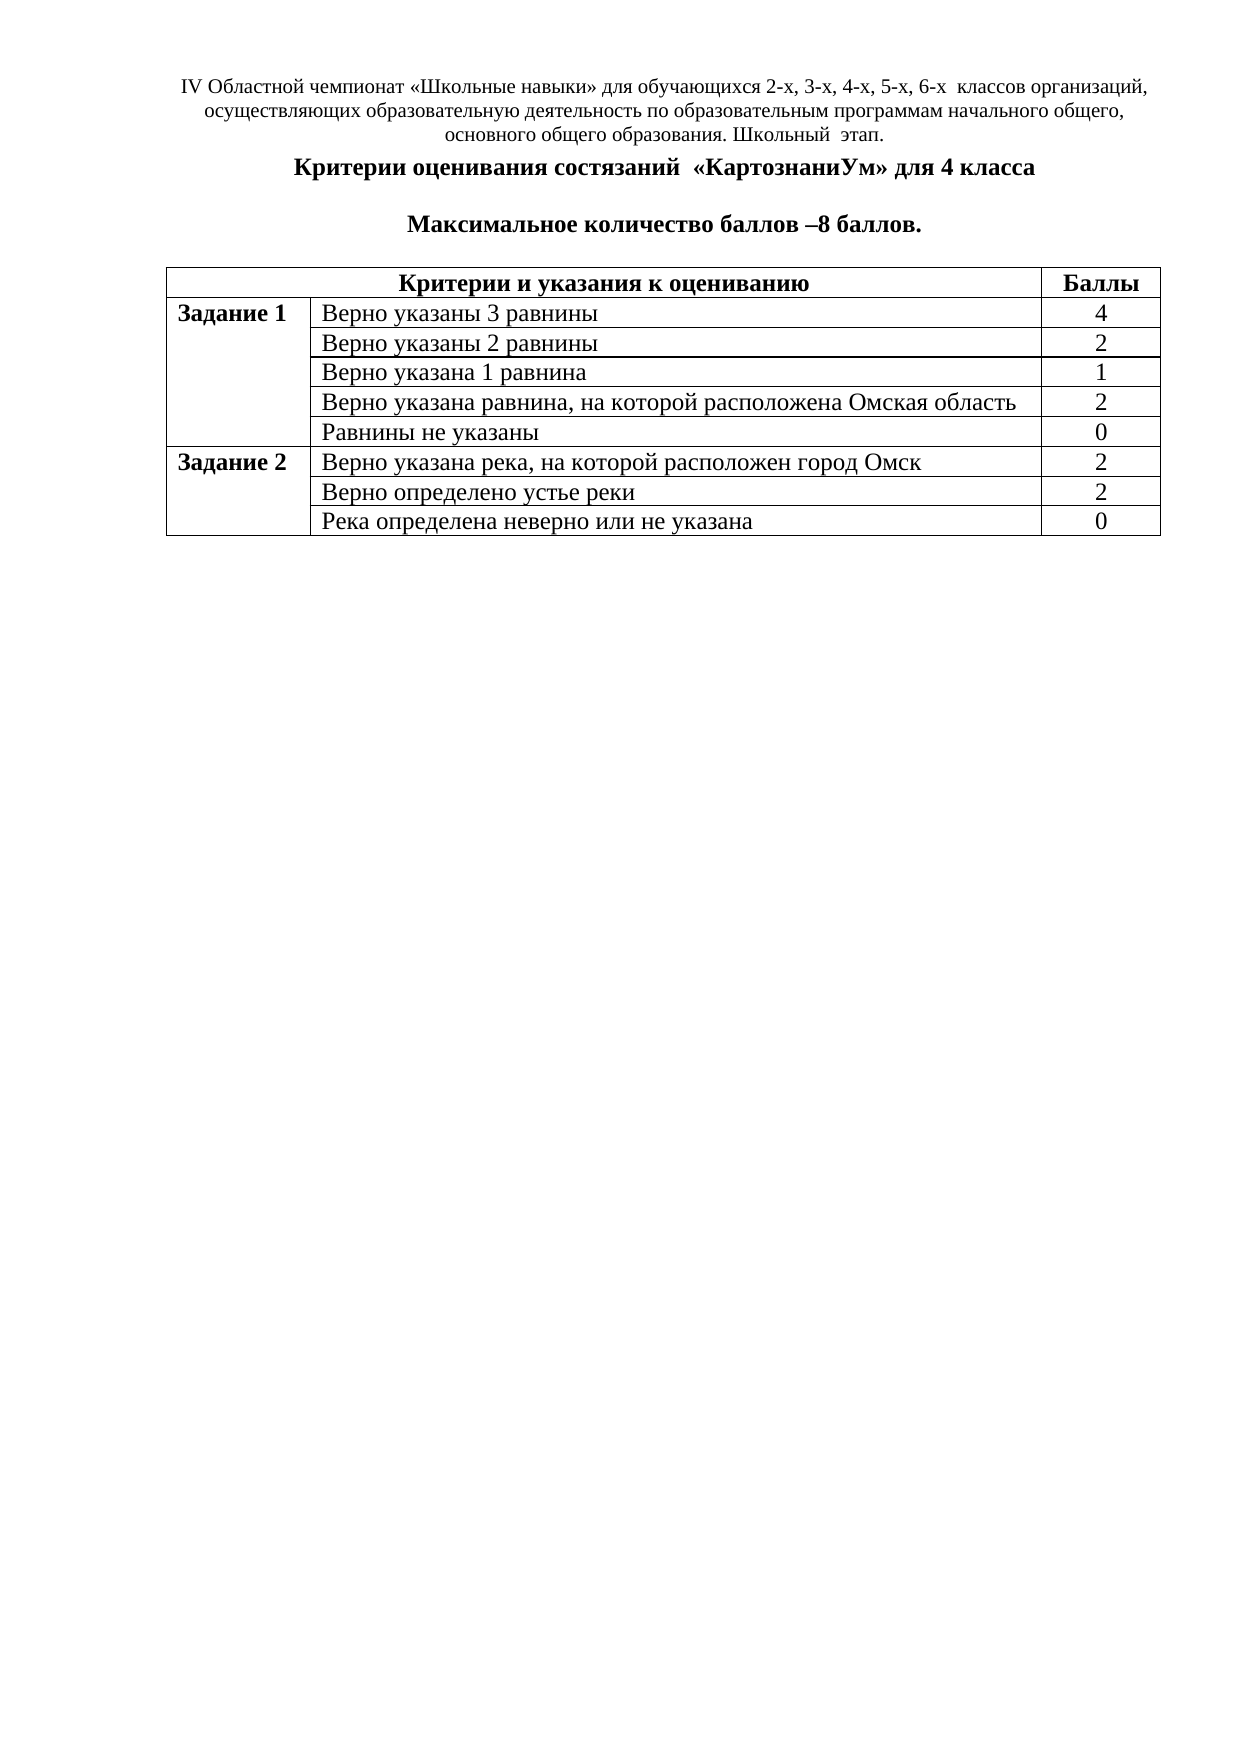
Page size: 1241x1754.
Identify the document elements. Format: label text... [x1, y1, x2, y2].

table_cell Верно указаны 2 равнины [311, 328, 1041, 356]
table_header Критерии и указания к оцениванию [167, 268, 1041, 297]
table_cell 4 [1042, 298, 1160, 327]
table_cell 2 [1042, 387, 1160, 416]
table_cell Задание 2 [167, 447, 310, 535]
table_cell Верно определено устье реки [311, 477, 1041, 505]
table_cell 1 [1042, 358, 1160, 386]
table_cell Равнины не указаны [311, 417, 1041, 446]
table_cell 0 [1042, 506, 1160, 535]
table_cell Задание 1 [167, 298, 310, 446]
table_cell Верно указана река, на которой расположен город Омск [311, 447, 1041, 476]
table_cell 2 [1042, 477, 1160, 505]
table_cell 0 [1042, 417, 1160, 446]
table_cell 2 [1042, 328, 1160, 356]
text Критерии оценивания состязаний «КартознаниУм» для 4 класса [177, 152, 1152, 181]
table_cell Верно указаны 3 равнины [311, 298, 1041, 327]
table_cell Верно указана равнина, на которой расположена Омская область [311, 387, 1041, 416]
table_cell Река определена неверно или не указана [311, 506, 1041, 535]
table_cell Верно указана 1 равнина [311, 358, 1041, 386]
table_header Баллы [1042, 268, 1160, 297]
table_cell 2 [1042, 447, 1160, 476]
text Максимальное количество баллов –8 баллов. [177, 209, 1152, 238]
